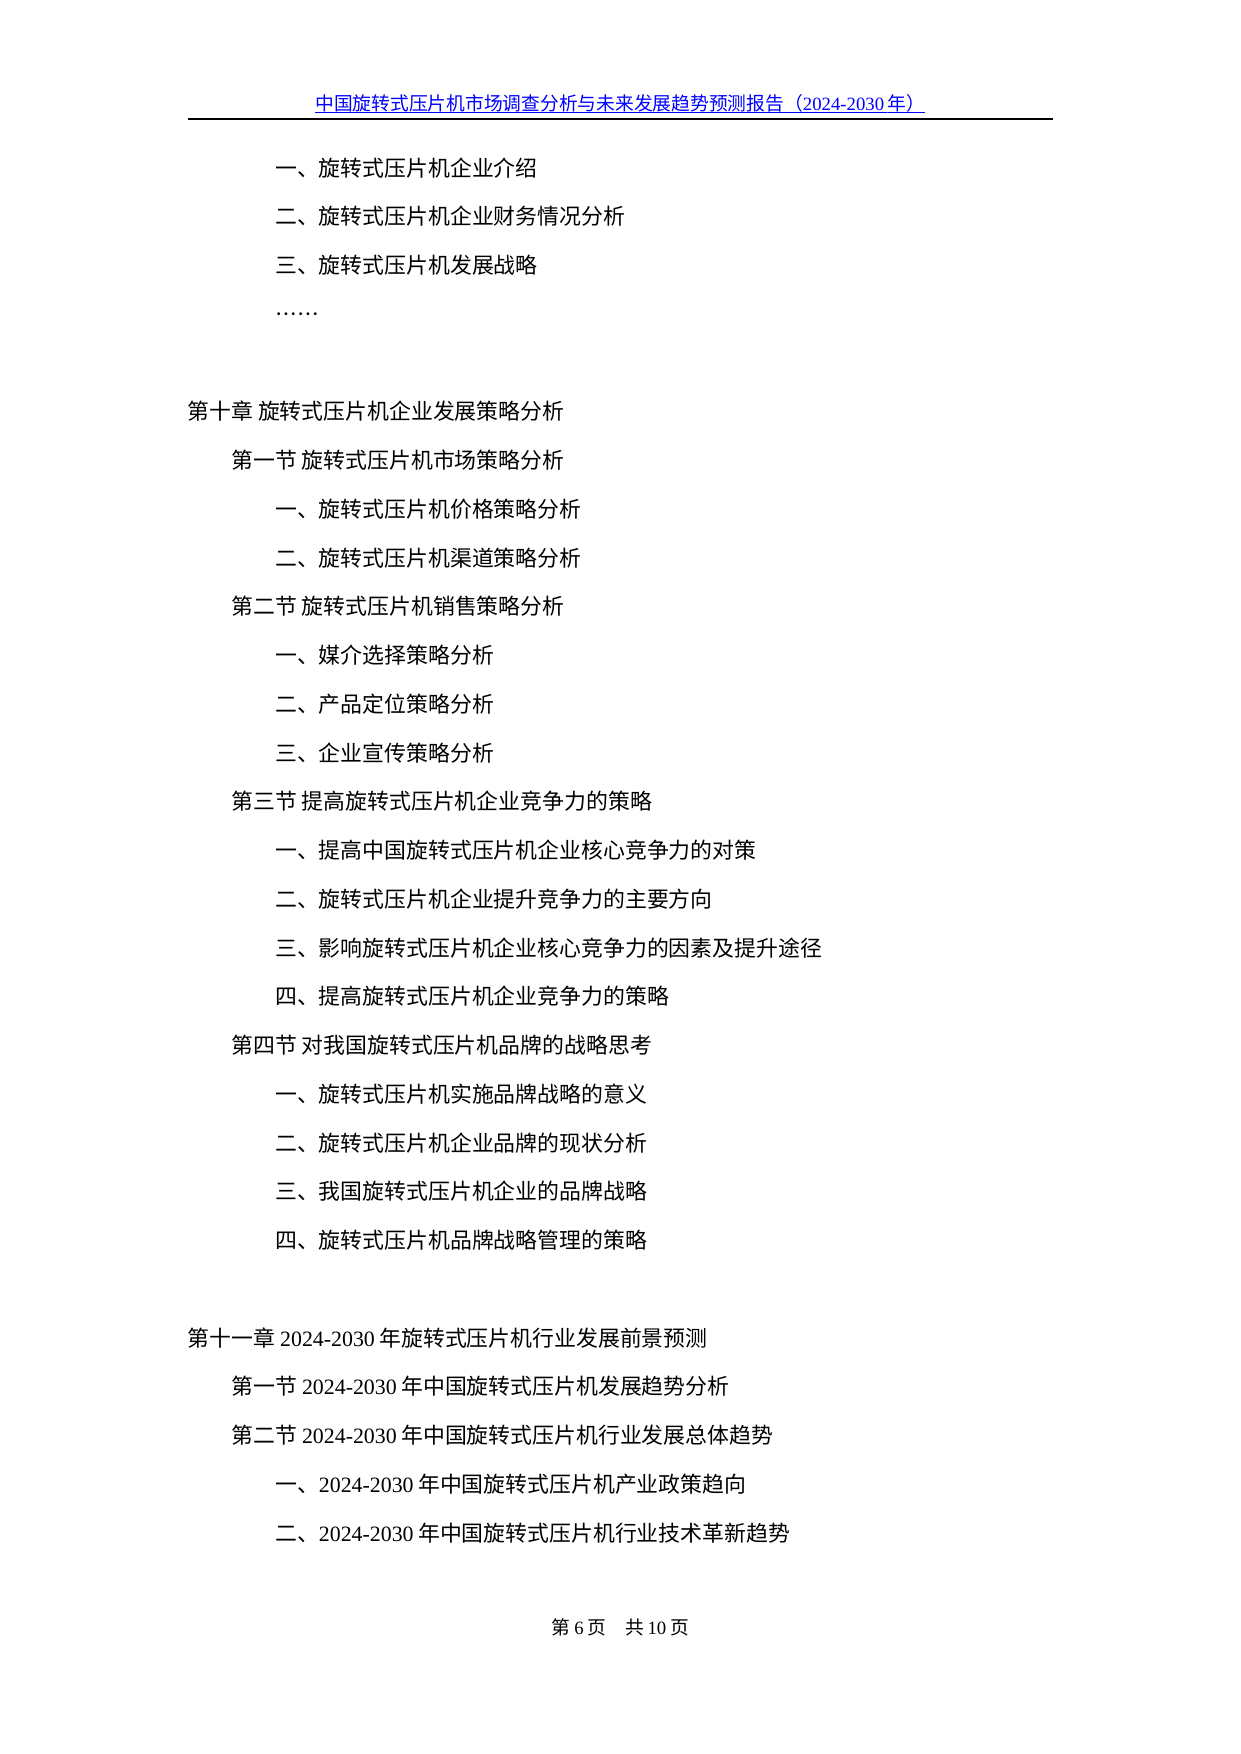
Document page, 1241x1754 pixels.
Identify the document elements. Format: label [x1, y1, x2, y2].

text [187, 150, 1053, 1548]
